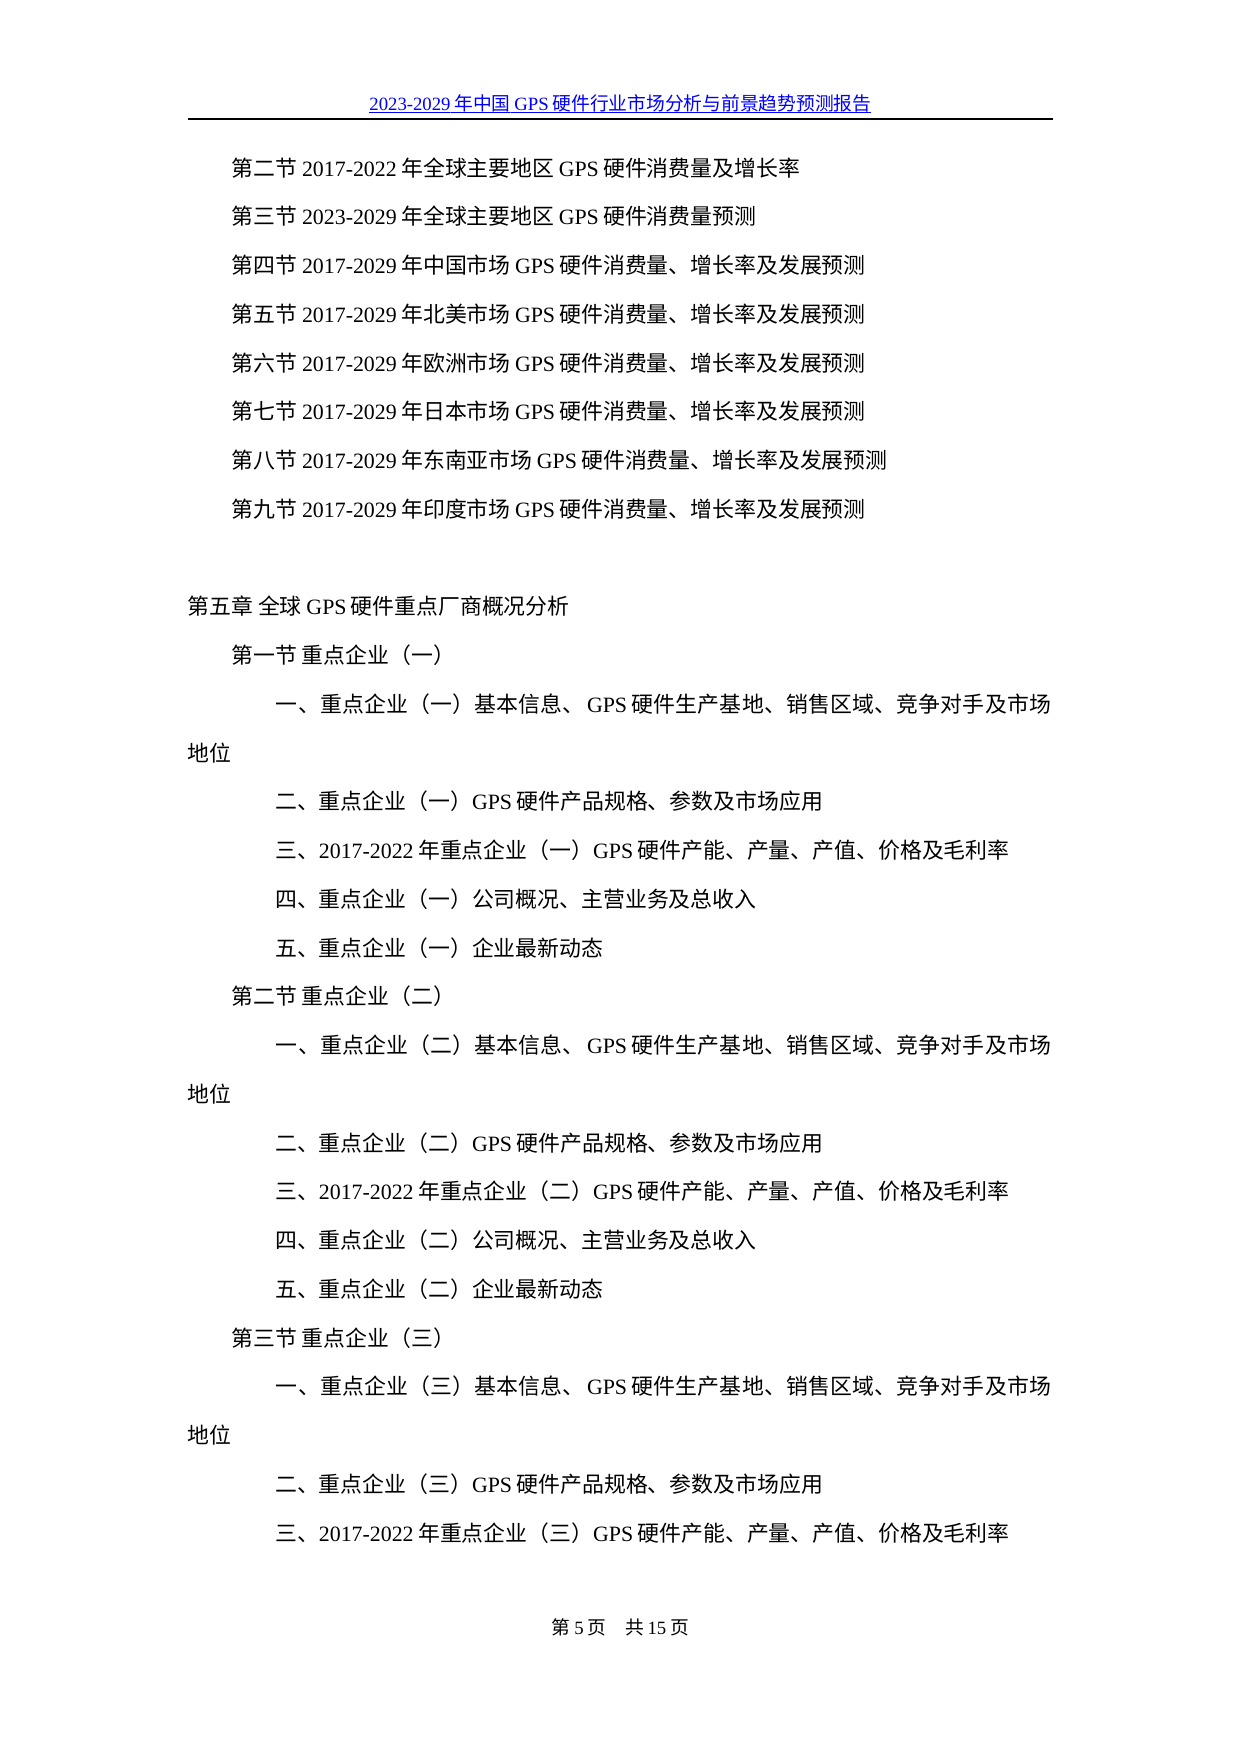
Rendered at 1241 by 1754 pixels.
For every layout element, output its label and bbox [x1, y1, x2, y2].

text [187, 150, 1053, 1548]
